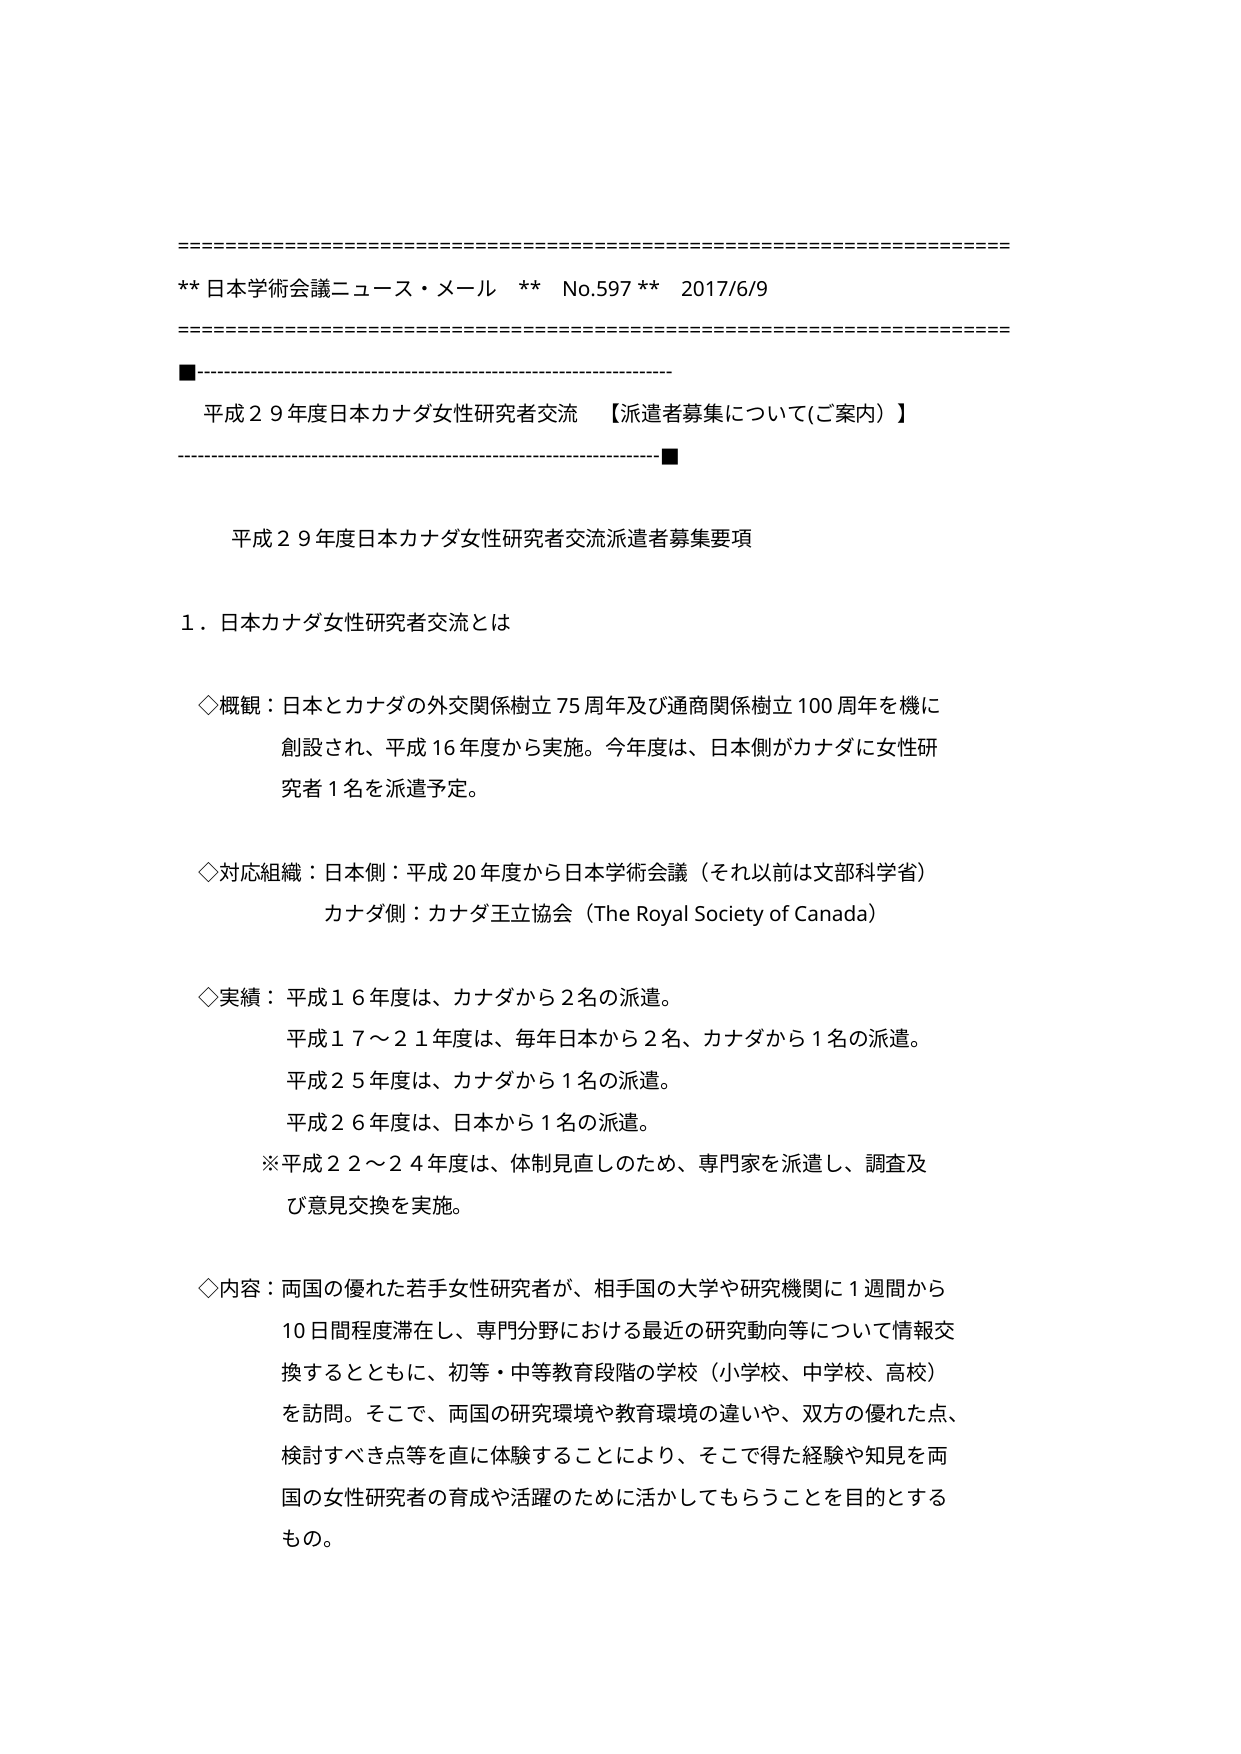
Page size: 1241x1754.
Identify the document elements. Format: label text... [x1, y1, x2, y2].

text ------------------------------------------------------------------------■ [177, 433, 1063, 475]
text 平成２５年度は、カナダから1名の派遣。 [177, 1058, 1063, 1100]
text ■----------------------------------------------------------------------- [177, 350, 1063, 392]
text ※平成２２〜２４年度は、体制見直しのため、専門家を派遣し、調査及 [177, 1142, 1063, 1183]
text カナダ側：カナダ王立協会（The Royal Society of Canada） [177, 892, 1063, 933]
text ◇内容：両国の優れた若手女性研究者が、相手国の大学や研究機関に1週間から [177, 1267, 1063, 1308]
text 創設され、平成16年度から実施。今年度は、日本側がカナダに女性研 [177, 725, 1063, 767]
text を訪問。そこで、両国の研究環境や教育環境の違いや、双方の優れた点、 [177, 1392, 1063, 1433]
text ====================================================================== [177, 225, 1063, 267]
text もの。 [177, 1517, 1063, 1558]
text 10日間程度滞在し、専門分野における最近の研究動向等について情報交 [177, 1308, 1063, 1350]
text １．日本カナダ女性研究者交流とは [177, 600, 1063, 642]
text 国の女性研究者の育成や活躍のために活かしてもらうことを目的とする [177, 1475, 1063, 1517]
text 検討すべき点等を直に体験することにより、そこで得た経験や知見を両 [177, 1433, 1063, 1475]
text ◇概観：日本とカナダの外交関係樹立75周年及び通商関係樹立100周年を機に [177, 683, 1063, 725]
text ◇対応組織：日本側：平成20年度から日本学術会議（それ以前は文部科学省） [177, 850, 1063, 892]
text び意見交換を実施。 [177, 1183, 1063, 1225]
text 換するとともに、初等・中等教育段階の学校（小学校、中学校、高校） [177, 1350, 1063, 1392]
text 平成２９年度日本カナダ女性研究者交流派遣者募集要項 [177, 517, 1063, 558]
text ◇実績： 平成１６年度は、カナダから２名の派遣。 [177, 975, 1063, 1017]
text ** 日本学術会議ニュース・メール ** No.597 ** 2017/6/9 [177, 267, 1063, 308]
text 平成１７〜２１年度は、毎年日本から２名、カナダから1名の派遣。 [177, 1017, 1063, 1058]
text 平成２９年度日本カナダ女性研究者交流 【派遣者募集について(ご案内）】 [177, 392, 1063, 433]
text 究者1名を派遣予定。 [177, 767, 1063, 808]
text 平成２６年度は、日本から1名の派遣。 [177, 1100, 1063, 1142]
text ====================================================================== [177, 308, 1063, 350]
